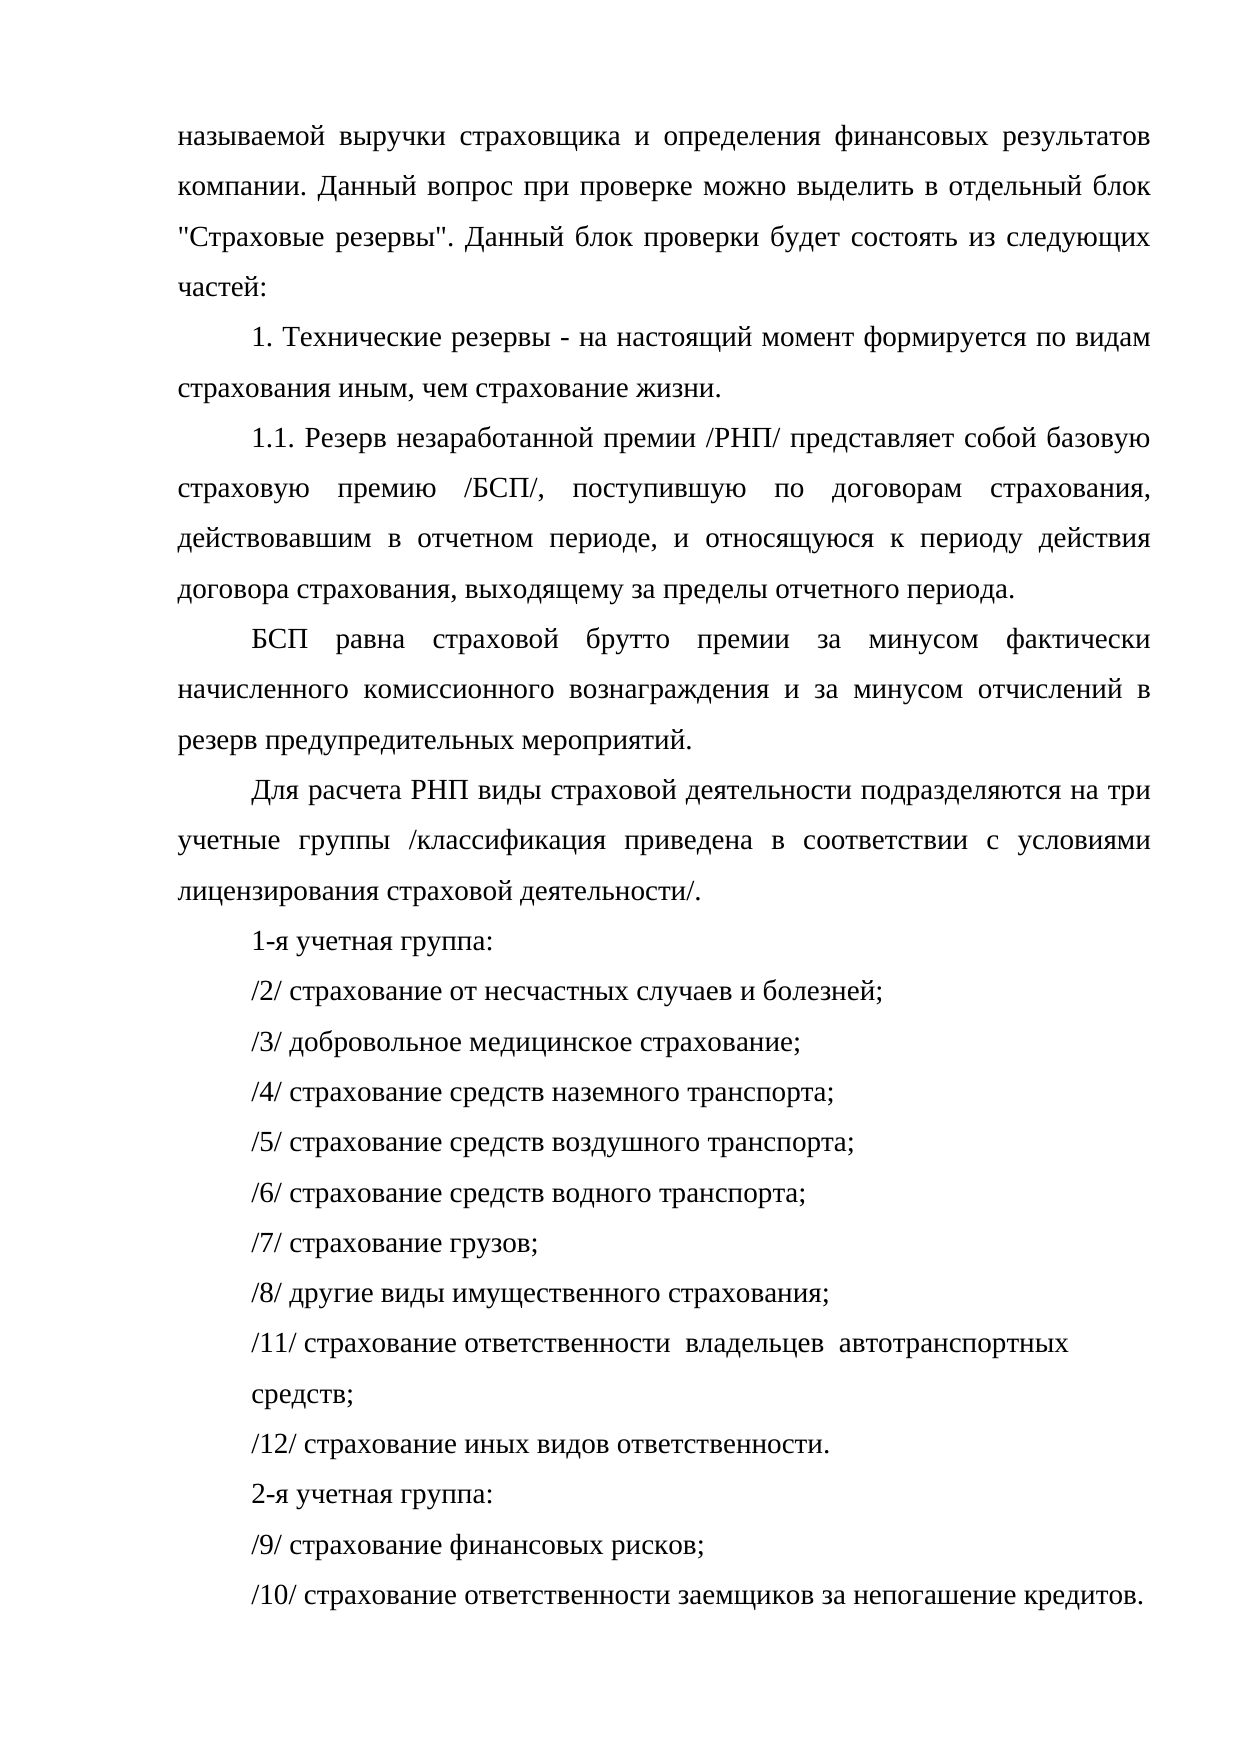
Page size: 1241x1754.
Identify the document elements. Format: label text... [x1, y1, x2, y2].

text 1. Технические резервы - на настоящий момент формируется по видам страхования иным, чем страхование жизни. [177, 319, 1152, 403]
text /8/ другие виды имущественного страхования; [177, 1275, 1152, 1309]
text 2-я учетная группа: [177, 1477, 1152, 1510]
text 1-я учетная группа: [177, 923, 1152, 957]
text средств; [177, 1376, 1152, 1409]
text /7/ страхование грузов; [177, 1225, 1152, 1258]
text /6/ страхование средств водного транспорта; [177, 1175, 1152, 1208]
text /4/ страхование средств наземного транспорта; [177, 1074, 1152, 1108]
text /5/ страхование средств воздушного транспорта; [177, 1124, 1152, 1158]
text БСП равна страховой брутто премии за минусом фактически начисленного комиссионного вознаграждения и за минусом отчислений в резерв предупредительных мероприятий. [177, 621, 1152, 755]
text 1.1. Резерв незаработанной премии /РНП/ представляет собой базовую страховую премию /БСП/, поступившую по договорам страхования, действовавшим в отчетном периоде, и относящуюся к периоду действия договора страхования, выходящему за пределы отчетного периода. [177, 420, 1152, 604]
text /3/ добровольное медицинское страхование; [177, 1024, 1152, 1057]
text Для расчета РНП виды страховой деятельности подразделяются на три учетные группы /классификация приведена в соответствии с условиями лицензирования страховой деятельности/. [177, 772, 1152, 906]
text /10/ страхование ответственности заемщиков за непогашение кредитов. [177, 1577, 1152, 1611]
text /2/ страхование от несчастных случаев и болезней; [177, 973, 1152, 1007]
text /12/ страхование иных видов ответственности. [177, 1426, 1152, 1460]
text /11/ страхование ответственности владельцев автотранспортных [177, 1326, 1152, 1359]
text /9/ страхование финансовых рисков; [177, 1527, 1152, 1560]
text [177, 118, 1152, 303]
